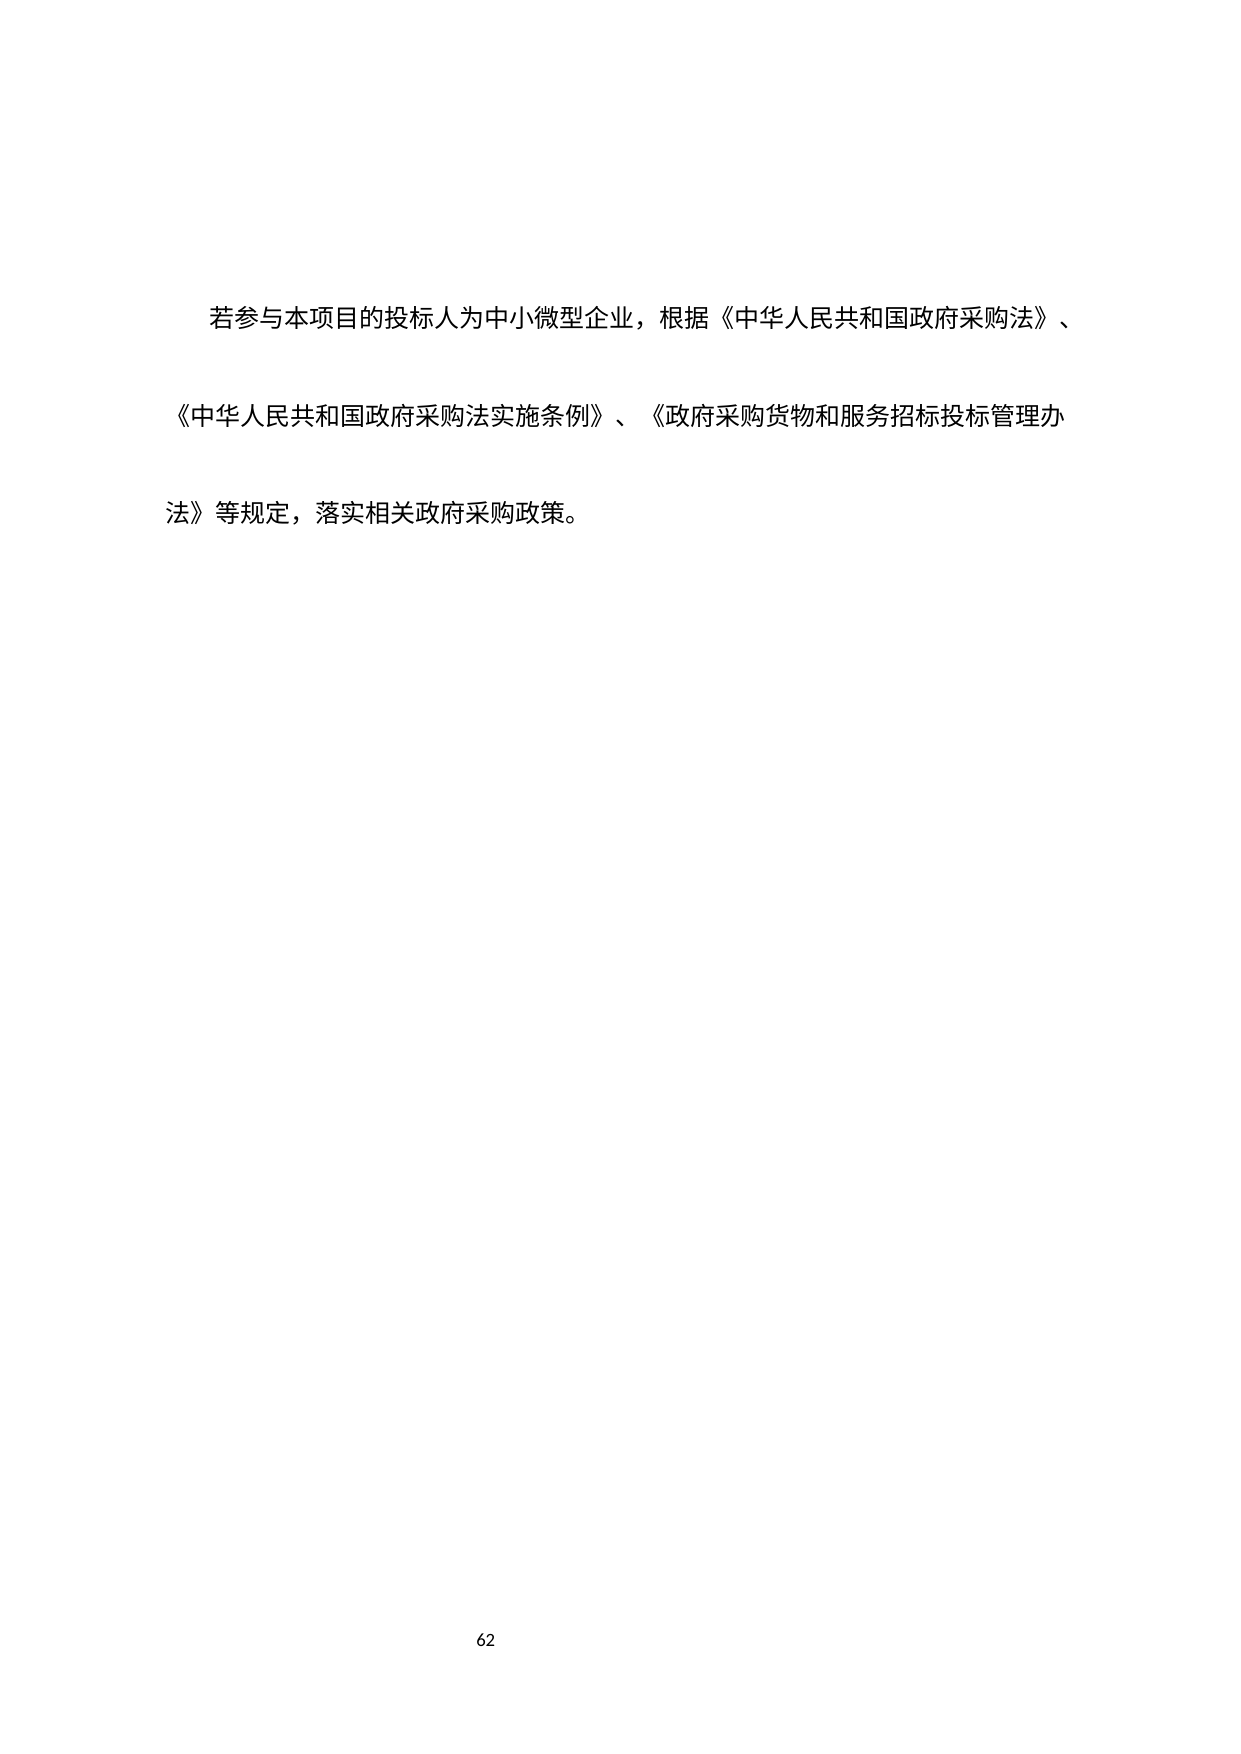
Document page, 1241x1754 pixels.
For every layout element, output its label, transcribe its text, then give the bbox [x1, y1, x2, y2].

text 若参与本项目的投标人为中小微型企业，根据《中华人民共和国政府采购法》、《中华人民共和国政府采购法实施条例》、《政府采购货物和服务招标投标管理办法》等规定，落实相关政府采购政策。 [165, 284, 1087, 544]
